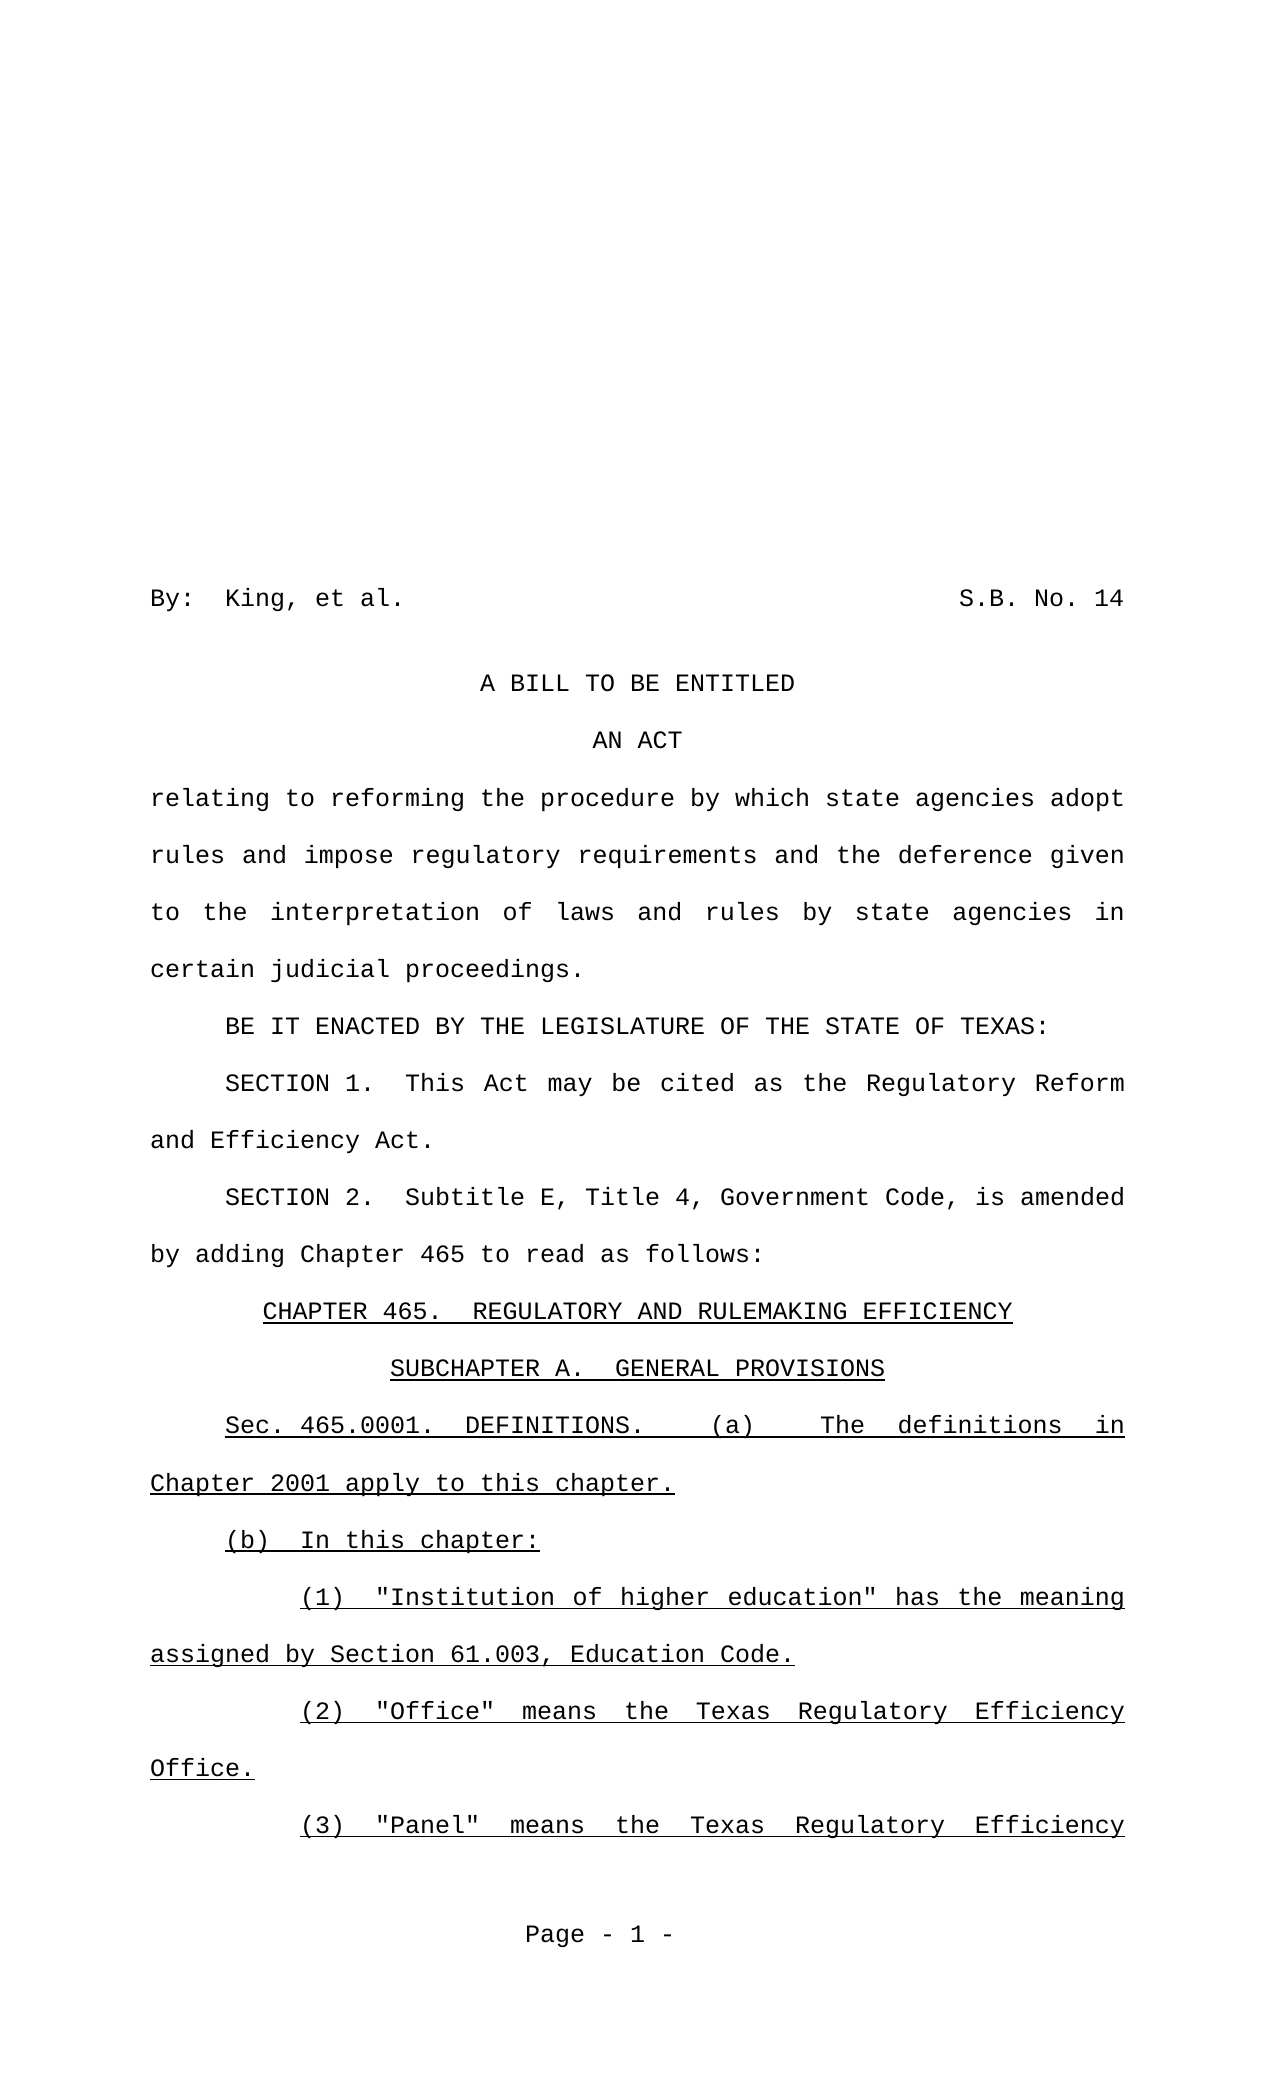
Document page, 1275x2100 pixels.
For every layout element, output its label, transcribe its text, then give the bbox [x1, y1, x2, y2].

text (b) In this chapter: [150, 1527, 1125, 1556]
text SECTION 2. Subtitle E, Title 4, Government Code, is amended by adding Chapter 465 to read as follows: [150, 1184, 1125, 1270]
text By: King, et al. S.B. No. 14 [150, 585, 1125, 614]
text SECTION 1. This Act may be cited as the Regulatory Reform and Efficiency Act. [150, 1070, 1125, 1156]
text (1) "Institution of higher education" has the meaning assigned by Section 61.003, Education Code. [150, 1584, 1125, 1670]
text SUBCHAPTER A. GENERAL PROVISIONS [150, 1356, 1125, 1384]
text (2) "Office" means the Texas Regulatory Efficiency Office. [150, 1698, 1125, 1784]
text relating to reforming the procedure by which state agencies adopt rules and impose regulatory requirements and the deference given to the interpretation of laws and rules by state agencies in certain judicial proceedings. [150, 785, 1125, 985]
text CHAPTER 465. REGULATORY AND RULEMAKING EFFICIENCY [150, 1299, 1125, 1327]
text BE IT ENACTED BY THE LEGISLATURE OF THE STATE OF TEXAS: [150, 1013, 1125, 1042]
text Sec. 465.0001. DEFINITIONS. (a) The definitions in Chapter 2001 apply to this chapter. [150, 1413, 1125, 1498]
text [150, 1812, 1125, 1841]
text AN ACT [150, 728, 1125, 756]
text A BILL TO BE ENTITLED [150, 671, 1125, 699]
